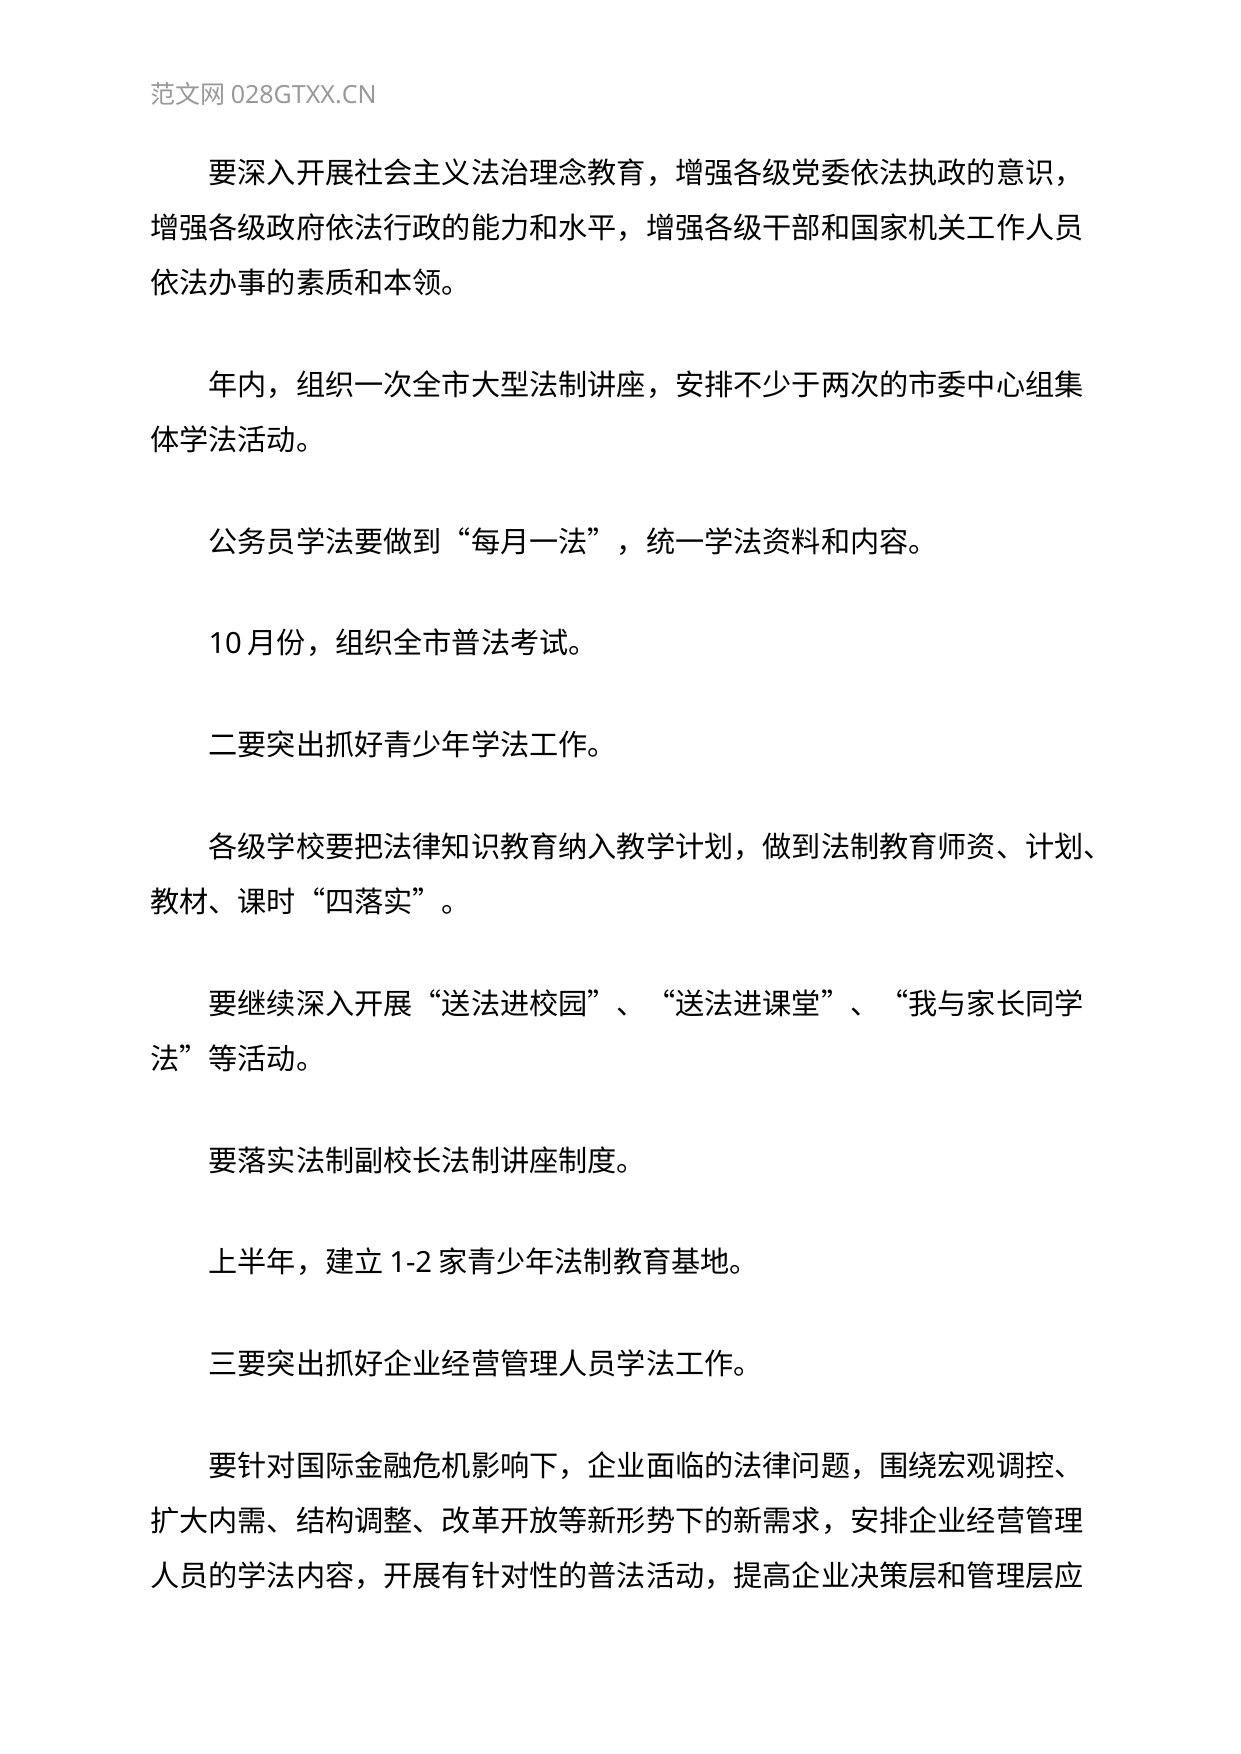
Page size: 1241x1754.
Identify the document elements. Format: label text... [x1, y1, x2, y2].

text 要落实法制副校长法制讲座制度。 [150, 1137, 1090, 1179]
text 二要突出抓好青少年学法工作。 [150, 722, 1090, 764]
text 要继续深入开展“送法进校园”、“送法进课堂”、“我与家长同学法”等活动。 [150, 980, 1090, 1078]
text 年内，组织一次全市大型法制讲座，安排不少于两次的市委中心组集体学法活动。 [150, 362, 1090, 459]
text 10月份，组织全市普法考试。 [150, 620, 1090, 662]
text 要深入开展社会主义法治理念教育，增强各级党委依法执政的意识，增强各级政府依法行政的能力和水平，增强各级干部和国家机关工作人员依法办事的素质和本领。 [150, 150, 1090, 302]
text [150, 1443, 1090, 1595]
text 各级学校要把法律知识教育纳入教学计划，做到法制教育师资、计划、教材、课时“四落实”。 [150, 824, 1090, 921]
text 公务员学法要做到“每月一法”，统一学法资料和内容。 [150, 518, 1090, 561]
text 上半年，建立1-2家青少年法制教育基地。 [150, 1239, 1090, 1281]
text 三要突出抓好企业经营管理人员学法工作。 [150, 1341, 1090, 1383]
